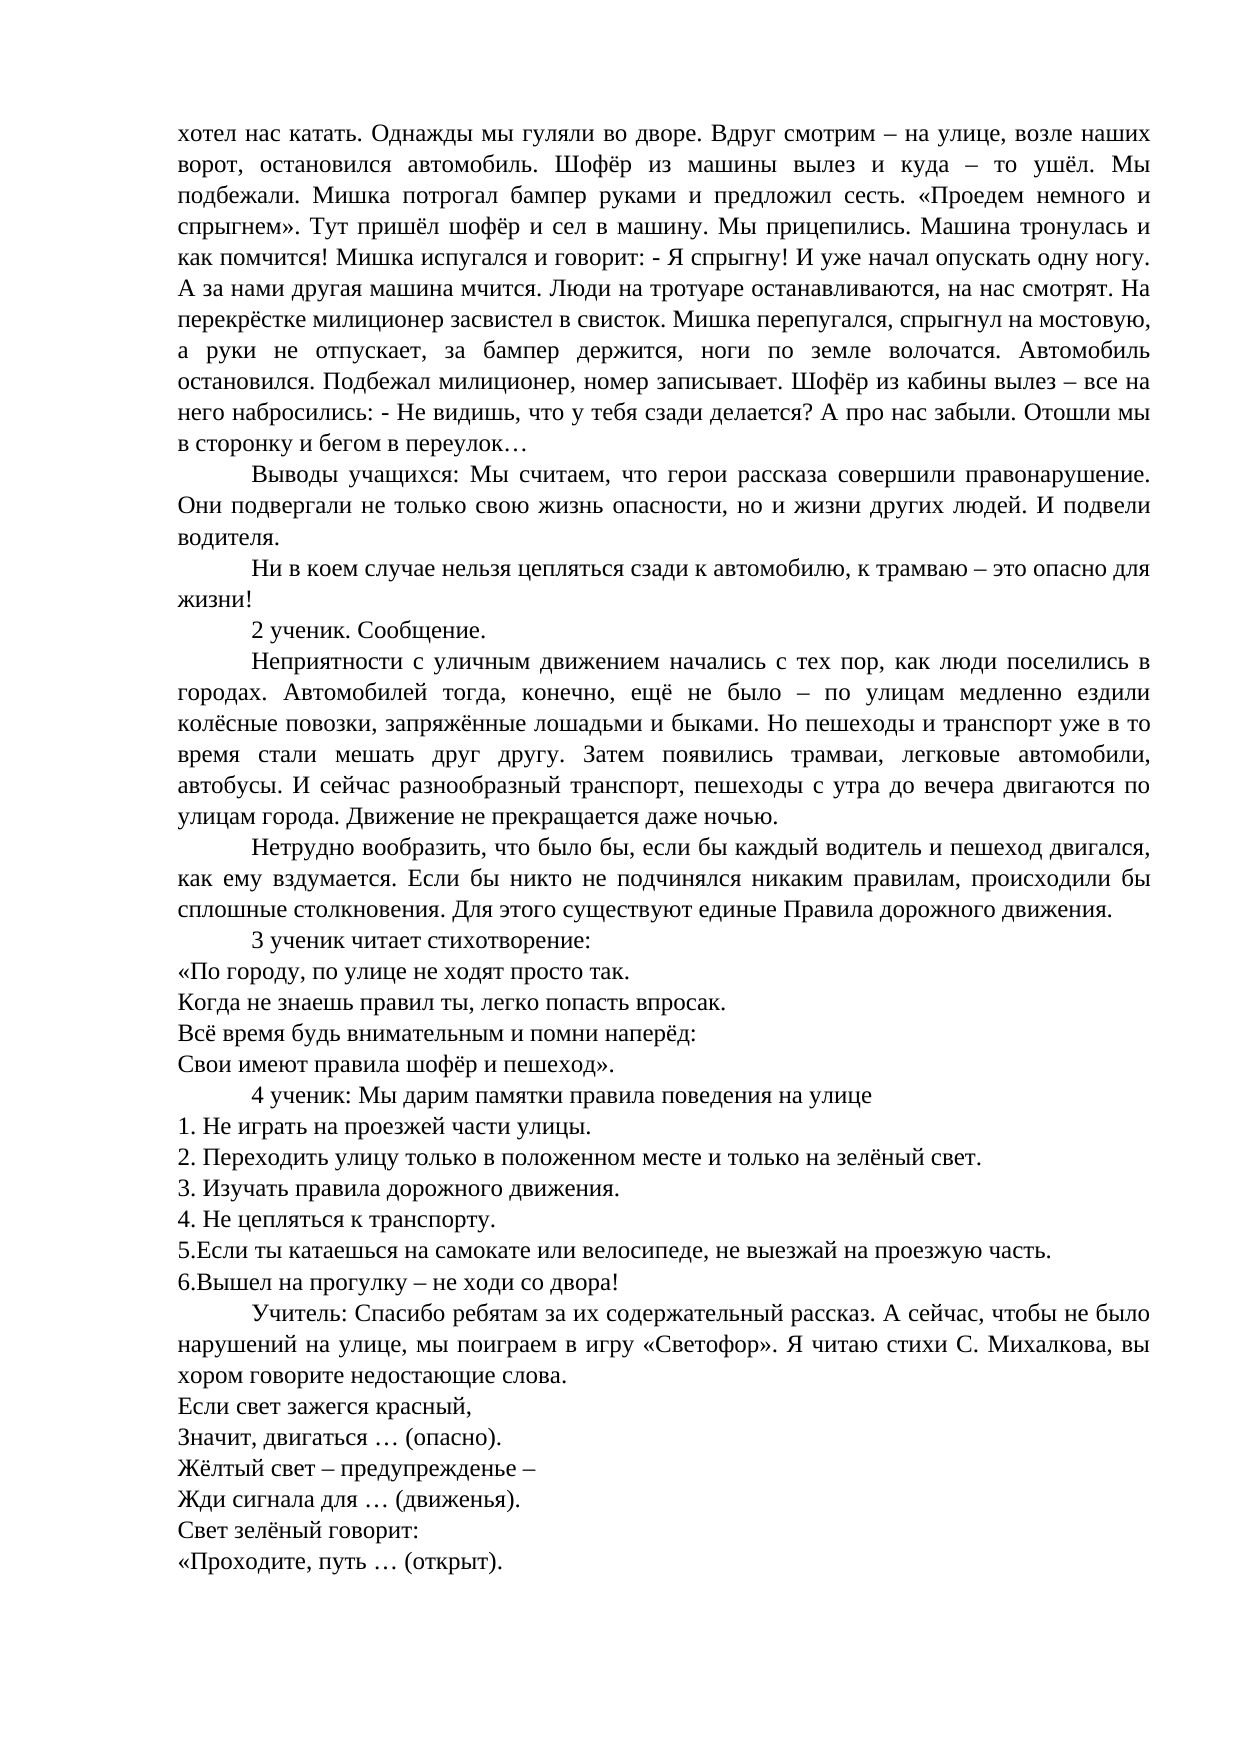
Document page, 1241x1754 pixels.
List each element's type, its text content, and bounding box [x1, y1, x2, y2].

text 6.Вышел на прогулку – не ходи со двора! [177, 1267, 1152, 1295]
text «Проходите, путь … (открыт). [177, 1546, 1152, 1575]
text 2. Переходить улицу только в положенном месте и только на зелёный свет. [177, 1142, 1152, 1171]
text Учитель: Спасибо ребятам за их содержательный рассказ. А сейчас, чтобы не было нарушений на улице, мы поиграем в игру «Светофор». Я читаю стихи С. Михалкова, вы хором говорите недостающие слова. [177, 1298, 1152, 1388]
text 2 ученик. Сообщение. [177, 615, 1152, 643]
text Выводы учащихся: Мы считаем, что герои рассказа совершили правонарушение. Они подвергали не только свою жизнь опасности, но и жизни других людей. И подвели водителя. [177, 459, 1152, 550]
text «По городу, по улице не ходят просто так. [177, 956, 1152, 985]
text Свои имеют правила шофёр и пешеход». [177, 1049, 1152, 1078]
text Всё время будь внимательным и помни наперёд: [177, 1018, 1152, 1047]
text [177, 118, 1152, 457]
text Свет зелёный говорит: [177, 1515, 1152, 1544]
text 1. Не играть на проезжей части улицы. [177, 1111, 1152, 1140]
text Если свет зажегся красный, [177, 1391, 1152, 1419]
text Значит, двигаться … (опасно). [177, 1422, 1152, 1451]
text Жди сигнала для … (движенья). [177, 1484, 1152, 1513]
text 4. Не цепляться к транспорту. [177, 1204, 1152, 1233]
text 3 ученик читает стихотворение: [177, 925, 1152, 954]
text Жёлтый свет – предупрежденье – [177, 1453, 1152, 1482]
text Когда не знаешь правил ты, легко попасть впросак. [177, 987, 1152, 1016]
text 3. Изучать правила дорожного движения. [177, 1173, 1152, 1202]
text Неприятности с уличным движением начались с тех пор, как люди поселились в городах. Автомобилей тогда, конечно, ещё не было – по улицам медленно ездили колёсные повозки, запряжённые лошадьми и быками. Но пешеходы и транспорт уже в то время стали мешать друг другу. Затем появились трамваи, легковые автомобили, автобусы. И сейчас разнообразный транспорт, пешеходы с утра до вечера двигаются по улицам города. Движение не прекращается даже ночью. [177, 646, 1152, 830]
text 4 ученик: Мы дарим памятки правила поведения на улице [177, 1080, 1152, 1109]
text Нетрудно вообразить, что было бы, если бы каждый водитель и пешеход двигался, как ему вздумается. Если бы никто не подчинялся никаким правилам, происходили бы сплошные столкновения. Для этого существуют единые Правила дорожного движения. [177, 832, 1152, 923]
text 5.Если ты катаешься на самокате или велосипеде, не выезжай на проезжую часть. [177, 1236, 1152, 1264]
text Ни в коем случае нельзя цепляться сзади к автомобилю, к трамваю – это опасно для жизни! [177, 553, 1152, 612]
